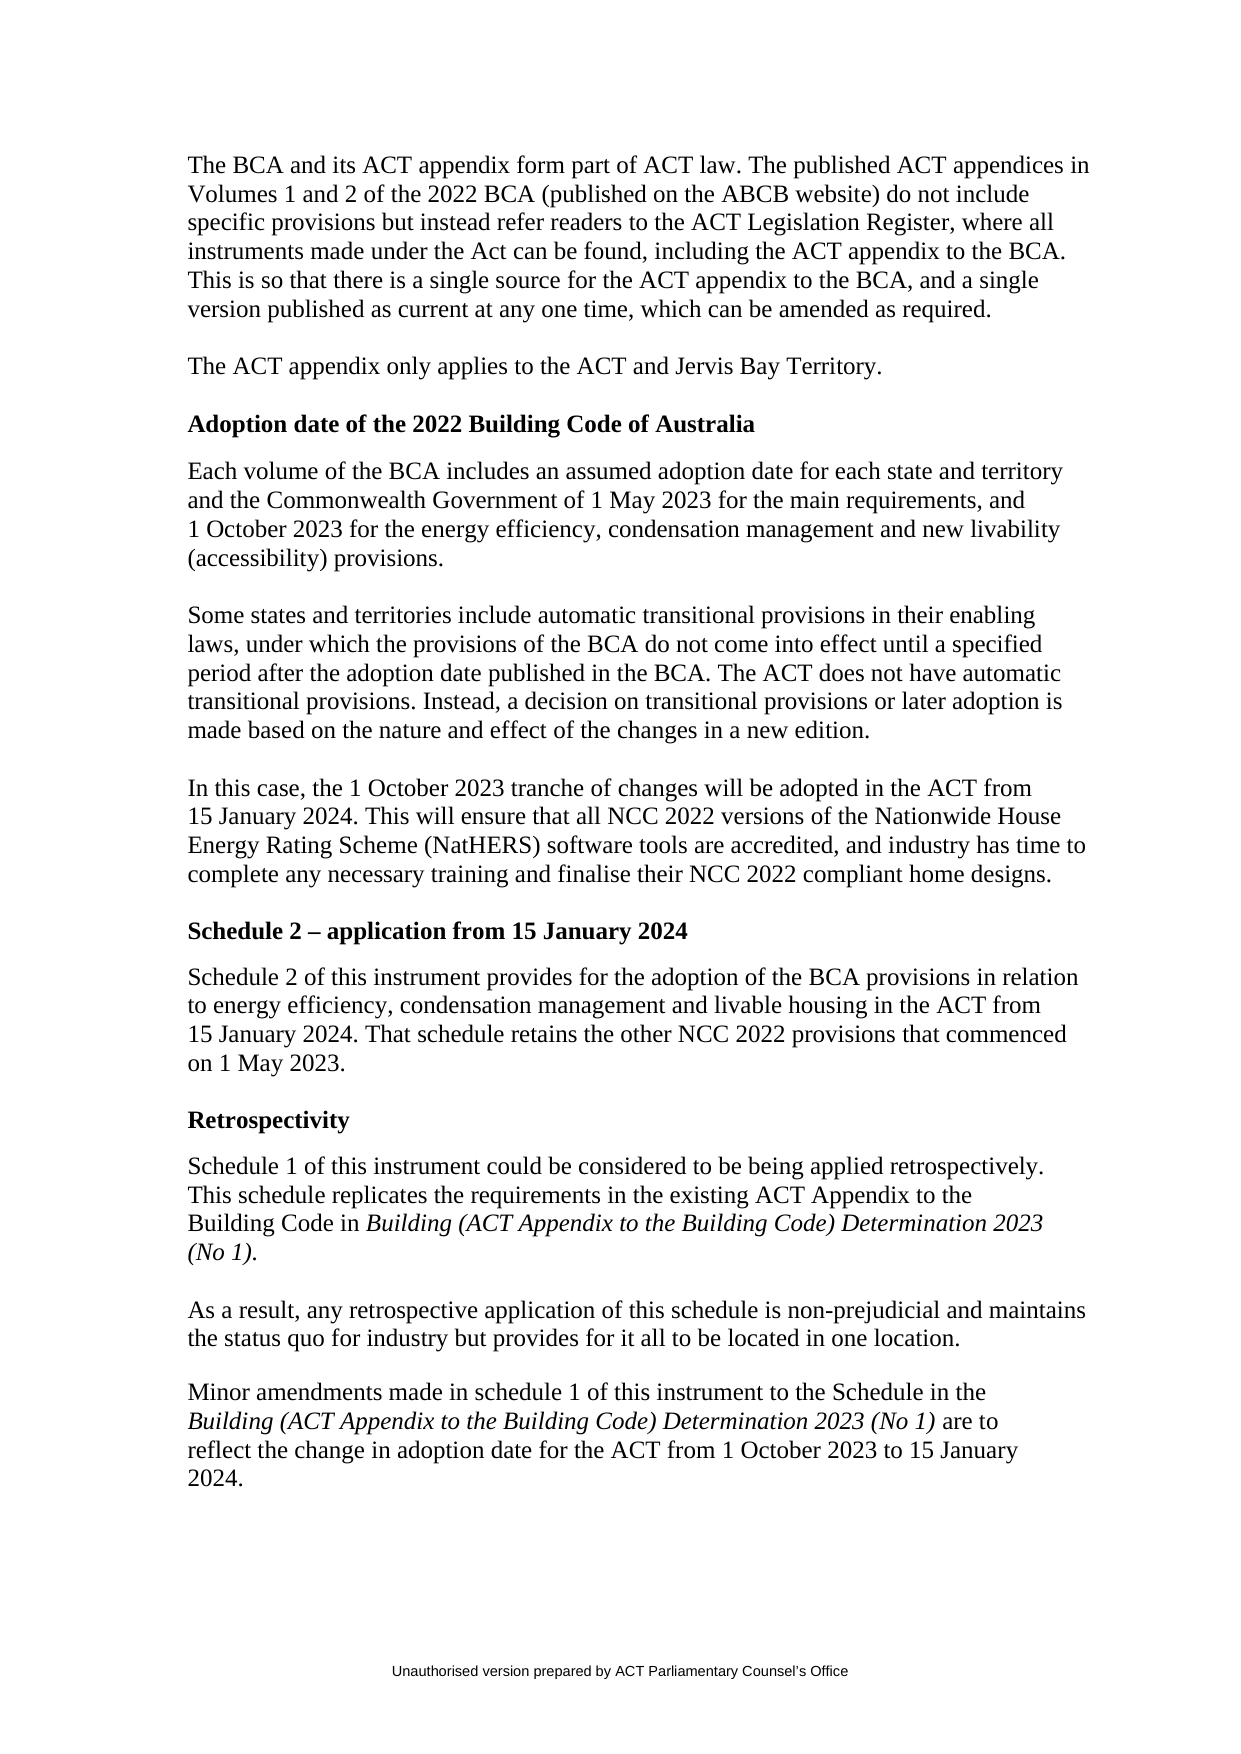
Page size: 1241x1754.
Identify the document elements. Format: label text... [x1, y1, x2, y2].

text The ACT appendix only applies to the ACT and Jervis Bay Territory. [187, 351, 1090, 380]
text Schedule 2 – application from 15 January 2024 [187, 916, 1053, 945]
text In this case, the 1 October 2023 tranche of changes will be adopted in the ACT from 15 January 2024. This will ensure that all NCC 2022 versions of the Nationwide House Energy Rating Scheme (NatHERS) software tools are accredited, and industry has time to complete any necessary training and finalise their NCC 2022 compliant home designs. [187, 773, 1090, 888]
text Schedule 1 of this instrument could be considered to be being applied retrospectively. This schedule replicates the requirements in the existing ACT Appendix to the Building Code in Building (ACT Appendix to the Building Code) Determination 2023 (No 1). [187, 1151, 1053, 1266]
text Minor amendments made in schedule 1 of this instrument to the Schedule in the Building (ACT Appendix to the Building Code) Determination 2023 (No 1) are to reflect the change in adoption date for the ACT from 1 October 2023 to 15 January 2024. [187, 1377, 1053, 1492]
text Each volume of the BCA includes an assumed adoption date for each state and territory and the Commonwealth Government of 1 May 2023 for the main requirements, and 1 October 2023 for the energy efficiency, condensation management and new livability (accessibility) provisions. [187, 456, 1090, 571]
text The BCA and its ACT appendix form part of ACT law. The published ACT appendices in Volumes 1 and 2 of the 2022 BCA (published on the ABCB website) do not include specific provisions but instead refer readers to the ACT Legislation Register, where all instruments made under the Act can be found, including the ACT appendix to the BCA. This is so that there is a single source for the ACT appendix to the BCA, and a single version published as current at any one time, which can be amended as required. [187, 150, 1090, 322]
text Adoption date of the 2022 Building Code of Australia [187, 409, 1053, 437]
text Schedule 2 of this instrument provides for the adoption of the BCA provisions in relation to energy efficiency, condensation management and livable housing in the ACT from 15 January 2024. That schedule retains the other NCC 2022 provisions that commenced on 1 May 2023. [187, 962, 1090, 1077]
text Retrospectivity [187, 1106, 1053, 1134]
text Some states and territories include automatic transitional provisions in their enabling laws, under which the provisions of the BCA do not come into effect until a specified period after the adoption date published in the BCA. The ACT does not have automatic transitional provisions. Instead, a decision on transitional provisions or later adoption is made based on the nature and effect of the changes in a new edition. [187, 600, 1090, 744]
text As a result, any retrospective application of this schedule is non-prejudicial and maintains the status quo for industry but provides for it all to be located in one location. [187, 1295, 1088, 1352]
